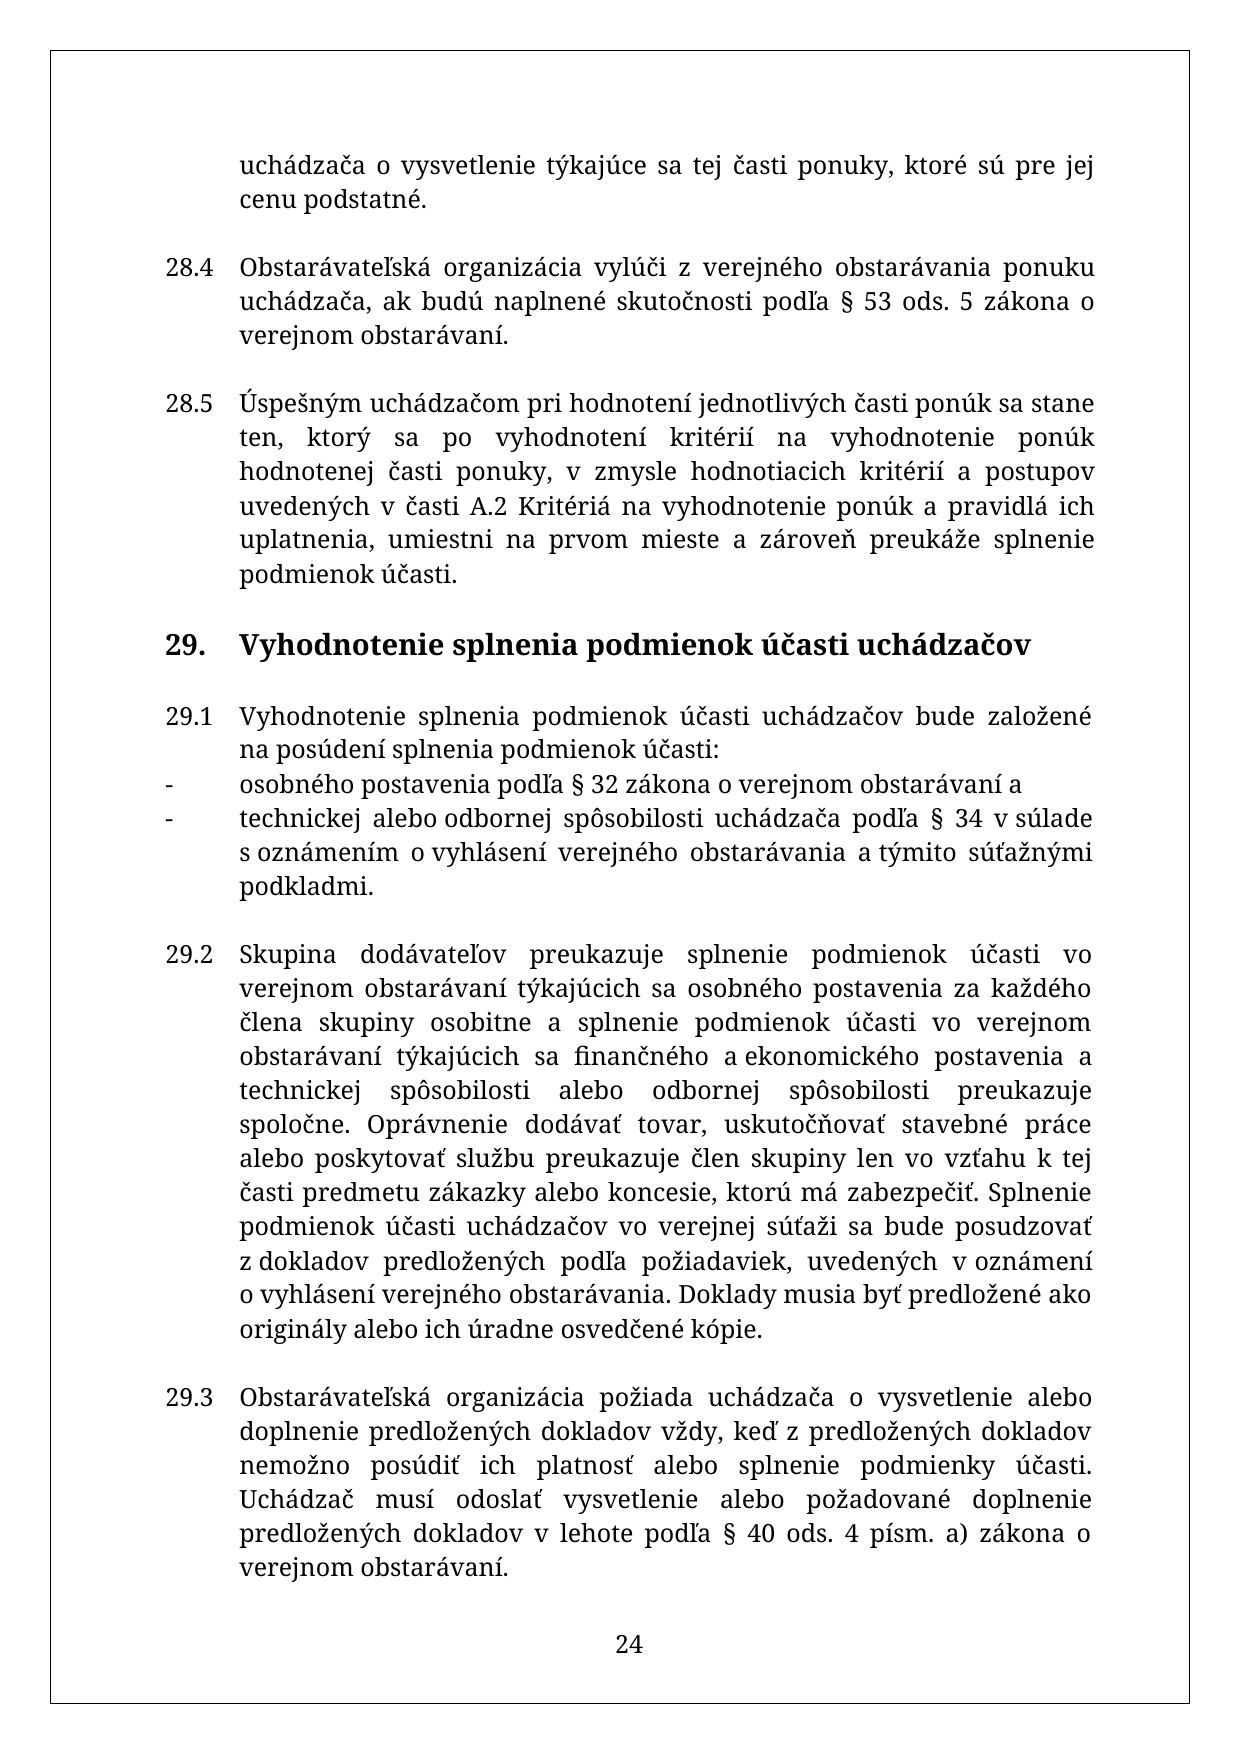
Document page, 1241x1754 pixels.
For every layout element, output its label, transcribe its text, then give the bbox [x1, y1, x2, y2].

list Vyhodnotenie splnenia podmienok účasti uchádzačov bude založené na posúdení splnenia podmienok účasti: [165, 698, 1093, 766]
list Obstarávateľská organizácia požiada uchádzača o vysvetlenie alebo doplnenie predložených dokladov vždy, keď z predložených dokladov nemožno posúdiť ich platnosť alebo splnenie podmienky účasti. Uchádzač musí odoslať vysvetlenie alebo požadované doplnenie predložených dokladov v lehote podľa § 40 ods. 4 písm. a) zákona o verejnom obstarávaní. [165, 1379, 1093, 1584]
list osobného postavenia podľa § 32 zákona o verejnom obstarávaní a [165, 766, 1093, 800]
list Vyhodnotenie splnenia podmienok účasti uchádzačov [165, 624, 1093, 664]
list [165, 147, 1096, 216]
list Obstarávateľská organizácia vylúči z verejného obstarávania ponuku uchádzača, ak budú naplnené skutočnosti podľa § 53 ods. 5 zákona o verejnom obstarávaní. [165, 250, 1096, 352]
list technickej alebo odbornej spôsobilosti uchádzača podľa § 34 v súlade s oznámením o vyhlásení verejného obstarávania a týmito súťažnými podkladmi. [165, 800, 1093, 902]
list Skupina dodávateľov preukazuje splnenie podmienok účasti vo verejnom obstarávaní týkajúcich sa osobného postavenia za každého člena skupiny osobitne a splnenie podmienok účasti vo verejnom obstarávaní týkajúcich sa finančného a ekonomického postavenia a technickej spôsobilosti alebo odbornej spôsobilosti preukazuje spoločne. Oprávnenie dodávať tovar, uskutočňovať stavebné práce alebo poskytovať službu preukazuje člen skupiny len vo vzťahu k tej časti predmetu zákazky alebo koncesie, ktorú má zabezpečiť. Splnenie podmienok účasti uchádzačov vo verejnej súťaži sa bude posudzovať z dokladov predložených podľa požiadaviek, uvedených v oznámení o vyhlásení verejného obstarávania. Doklady musia byť predložené ako originály alebo ich úradne osvedčené kópie. [165, 937, 1093, 1345]
list Úspešným uchádzačom pri hodnotení jednotlivých časti ponúk sa stane ten, ktorý sa po vyhodnotení kritérií na vyhodnotenie ponúk hodnotenej časti ponuky, v zmysle hodnotiacich kritérií a postupov uvedených v časti A.2 Kritériá na vyhodnotenie ponúk a pravidlá ich uplatnenia, umiestni na prvom mieste a zároveň preukáže splnenie podmienok účasti. [165, 386, 1096, 590]
